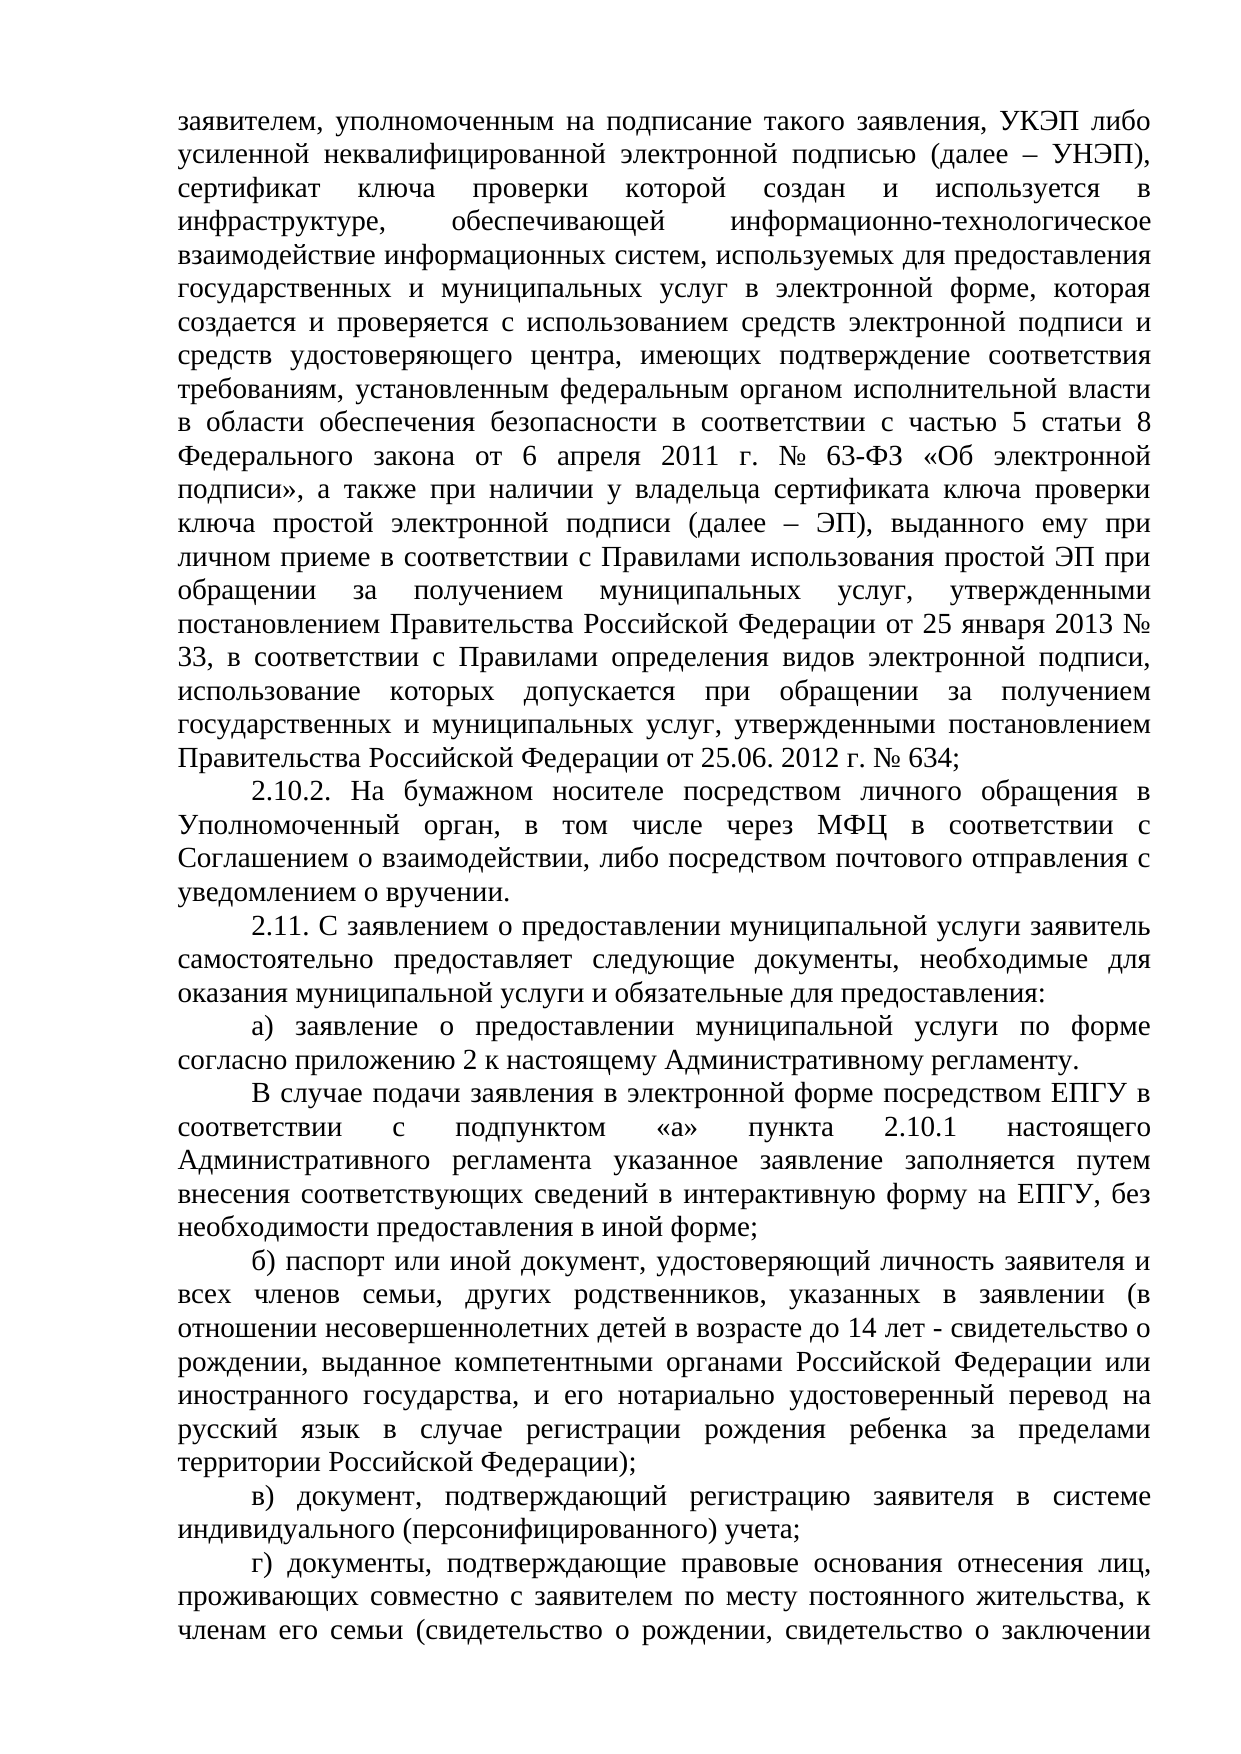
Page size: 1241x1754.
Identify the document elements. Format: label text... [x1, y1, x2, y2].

text в) документ, подтверждающий регистрацию заявителя в системе индивидуального (персонифицированного) учета; [177, 1478, 1152, 1545]
text б) паспорт или иной документ, удостоверяющий личность заявителя и всех членов семьи, других родственников, указанных в заявлении (в отношении несовершеннолетних детей в возрасте до 14 лет - свидетельство о рождении, выданное компетентными органами Российской Федерации или иностранного государства, и его нотариально удостоверенный перевод на русский язык в случае регистрации рождения ребенка за пределами территории Российской Федерации); [177, 1243, 1152, 1478]
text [177, 103, 1152, 773]
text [177, 1545, 1152, 1646]
text 2.10.2. На бумажном носителе посредством личного обращения в Уполномоченный орган, в том числе через МФЦ в соответствии с Соглашением о взаимодействии, либо посредством почтового отправления с уведомлением о вручении. [177, 773, 1152, 908]
text В случае подачи заявления в электронной форме посредством ЕПГУ в соответствии с подпунктом «а» пункта 2.10.1 настоящего Административного регламента указанное заявление заполняется путем внесения соответствующих сведений в интерактивную форму на ЕПГУ, без необходимости предоставления в иной форме; [177, 1075, 1152, 1243]
text 2.11. С заявлением о предоставлении муниципальной услуги заявитель самостоятельно предоставляет следующие документы, необходимые для оказания муниципальной услуги и обязательные для предоставления: [177, 908, 1152, 1008]
text а) заявление о предоставлении муниципальной услуги по форме согласно приложению 2 к настоящему Административному регламенту. [177, 1008, 1152, 1075]
